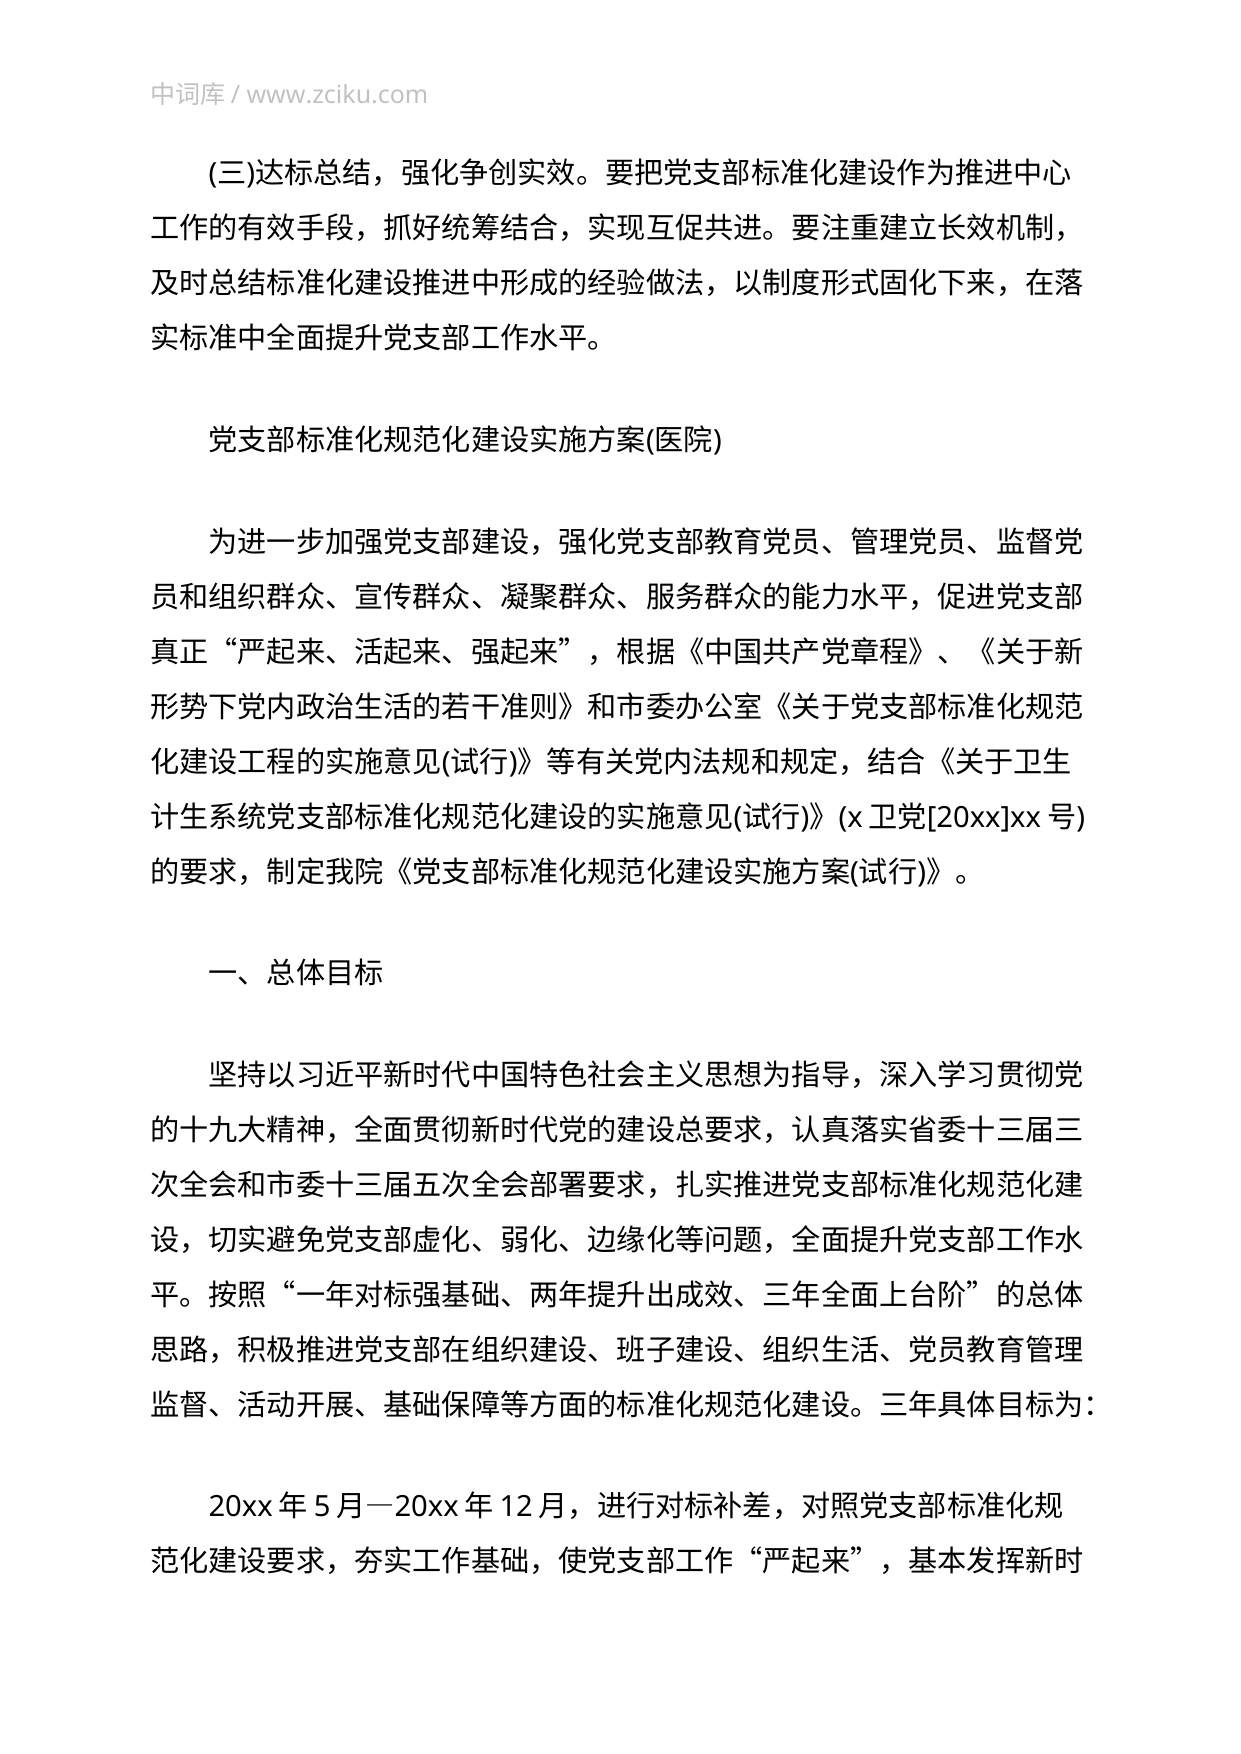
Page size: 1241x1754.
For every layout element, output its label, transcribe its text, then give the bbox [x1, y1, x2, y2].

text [150, 1483, 1090, 1580]
text 党支部标准化规范化建设实施方案(医院) [150, 417, 1090, 459]
text 一、总体目标 [150, 950, 1090, 992]
text 坚持以习近平新时代中国特色社会主义思想为指导，深入学习贯彻党的十九大精神，全面贯彻新时代党的建设总要求，认真落实省委十三届三次全会和市委十三届五次全会部署要求，扎实推进党支部标准化规范化建设，切实避免党支部虚化、弱化、边缘化等问题，全面提升党支部工作水平。按照“一年对标强基础、两年提升出成效、三年全面上台阶”的总体思路，积极推进党支部在组织建设、班子建设、组织生活、党员教育管理监督、活动开展、基础保障等方面的标准化规范化建设。三年具体目标为： [150, 1052, 1090, 1423]
text (三)达标总结，强化争创实效。要把党支部标准化建设作为推进中心工作的有效手段，抓好统筹结合，实现互促共进。要注重建立长效机制，及时总结标准化建设推进中形成的经验做法，以制度形式固化下来，在落实标准中全面提升党支部工作水平。 [150, 150, 1090, 357]
text 为进一步加强党支部建设，强化党支部教育党员、管理党员、监督党员和组织群众、宣传群众、凝聚群众、服务群众的能力水平，促进党支部真正“严起来、活起来、强起来”，根据《中国共产党章程》、《关于新形势下党内政治生活的若干准则》和市委办公室《关于党支部标准化规范化建设工程的实施意见(试行)》等有关党内法规和规定，结合《关于卫生计生系统党支部标准化规范化建设的实施意见(试行)》(x卫党[20xx]xx号)的要求，制定我院《党支部标准化规范化建设实施方案(试行)》。 [150, 518, 1090, 891]
